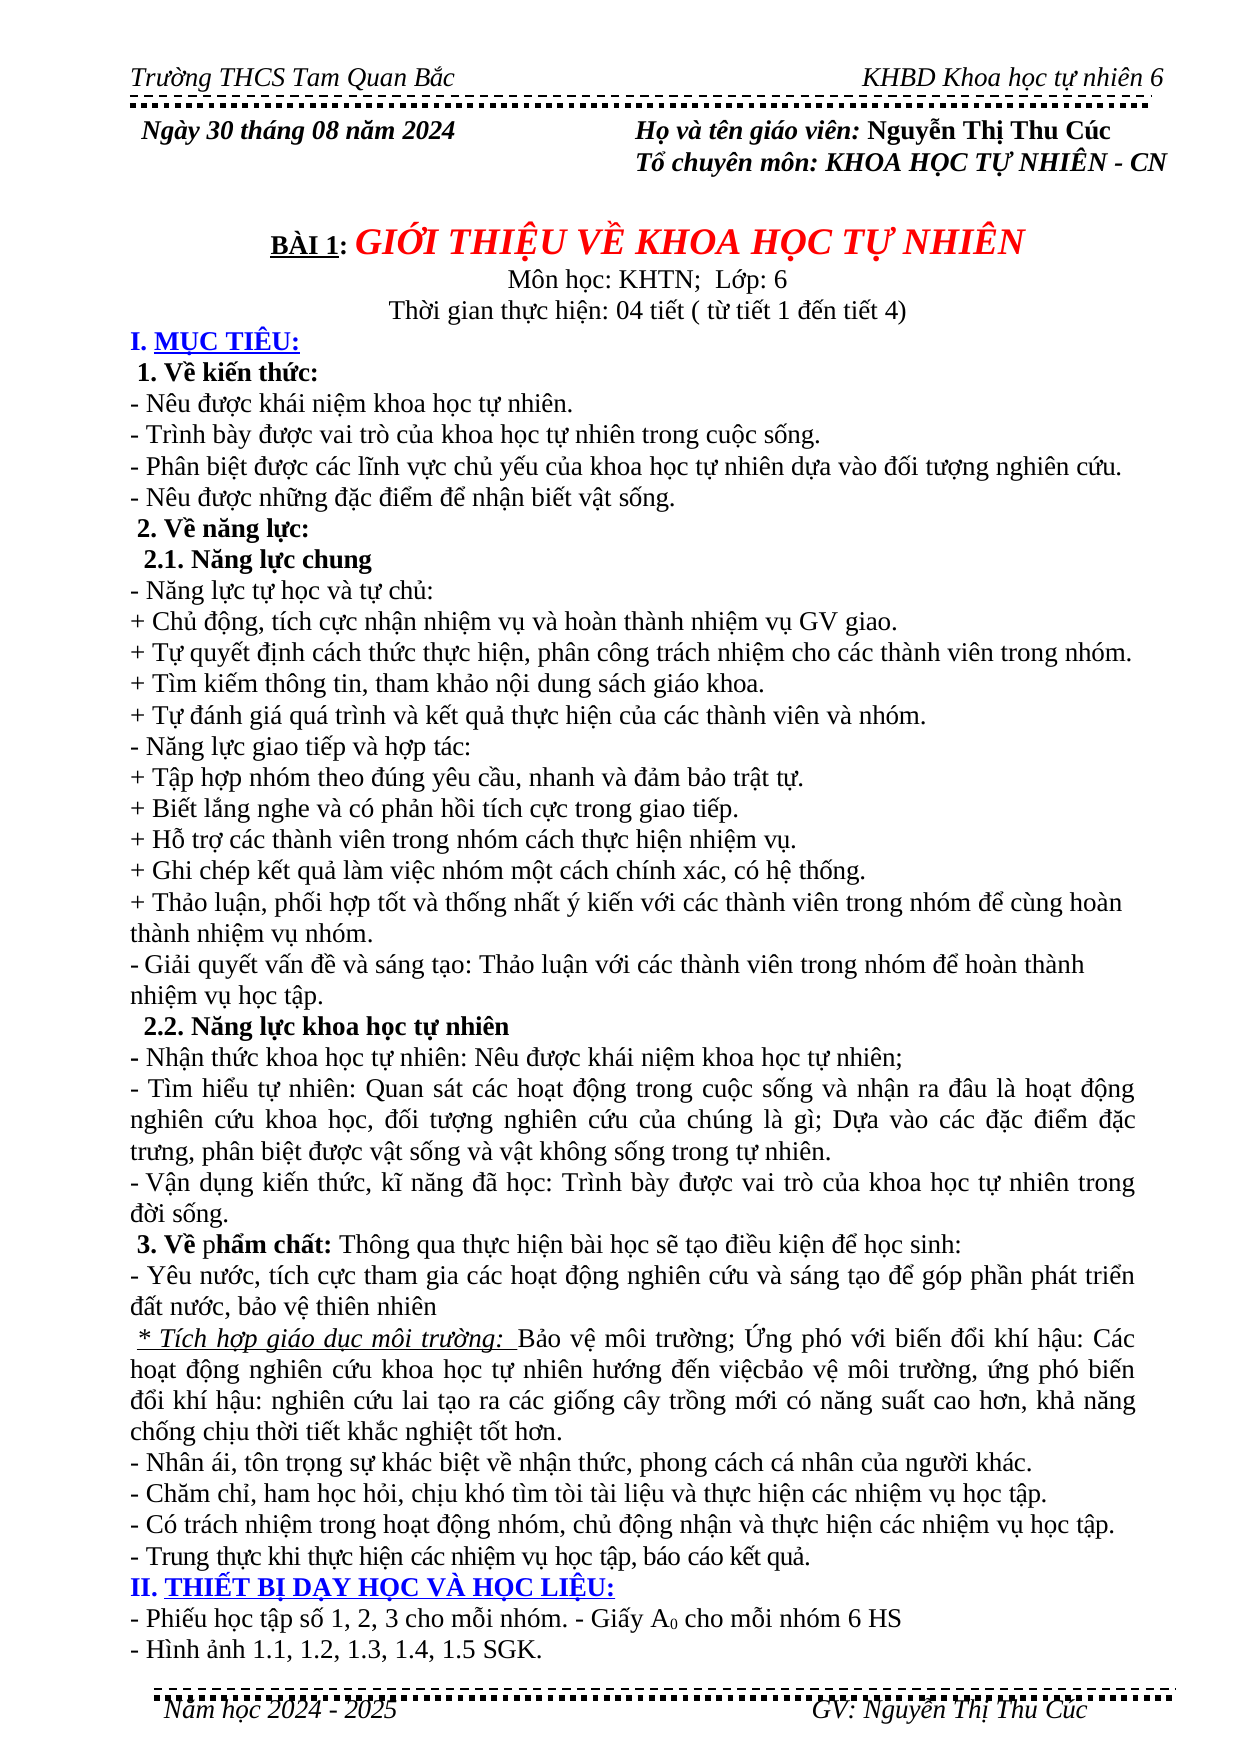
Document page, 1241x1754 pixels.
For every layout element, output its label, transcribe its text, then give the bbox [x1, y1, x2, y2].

list Phân biệt được các lĩnh vực chủ yếu của khoa học tự nhiên dựa vào đối tượng nghiên cứu. [130, 449, 1226, 481]
list Nêu được khái niệm khoa học tự nhiên. [130, 387, 1226, 418]
text * Tích hợp giáo dục môi trường: Bảo vệ môi trường; Ứng phó với biến đổi khí hậu: Các hoạt động nghiên cứu khoa học tự nhiên hướng đến việcbảo vệ môi trường, ứng phó biến đổi khí hậu: nghiên cứu lai tạo ra các giống cây trồng mới có năng suất cao hơn, khả năng chống chịu thời tiết khắc nghiệt tốt hơn. [130, 1322, 1136, 1446]
subtitle Về kiến thức: [137, 356, 1226, 387]
title BÀI 1: GIỚI THIỆU VỀ KHOA HỌC TỰ NHIÊN [118, 219, 1177, 263]
list Phiếu học tập số 1, 2, 3 cho mỗi nhóm. - Giấy A0 cho mỗi nhóm 6 HS [130, 1602, 1226, 1633]
list Tìm hiểu tự nhiên: Quan sát các hoạt động trong cuộc sống và nhận ra đâu là hoạt động nghiên cứu khoa học, đối tượng nghiên cứu của chúng là gì; Dựa vào các đặc điểm đặc trưng, phân biệt được vật sống và vật không sống trong tự nhiên. [130, 1072, 1136, 1166]
list Trình bày được vai trò của khoa học tự nhiên trong cuộc sống. [130, 418, 1226, 449]
list Giải quyết vấn đề và sáng tạo: Thảo luận với các thành viên trong nhóm để hoàn thành nhiệm vụ học tập. [130, 948, 1136, 1010]
list Nhận thức khoa học tự nhiên: Nêu được khái niệm khoa học tự nhiên; [130, 1041, 1226, 1072]
text + Biết lắng nghe và có phản hồi tích cực trong giao tiếp. [130, 792, 1226, 823]
list Về phẩm chất: Thông qua thực hiện bài học sẽ tạo điều kiện để học sinh: [137, 1228, 1226, 1259]
list Yêu nước, tích cực tham gia các hoạt động nghiên cứu và sáng tạo để góp phần phát triển đất nước, bảo vệ thiên nhiên [130, 1259, 1136, 1322]
text + Tập hợp nhóm theo đúng yêu cầu, nhanh và đảm bảo trật tự. [130, 761, 1226, 792]
list Trung thực khi thực hiện các nhiệm vụ học tập, báo cáo kết quả. [130, 1540, 1226, 1571]
subtitle Về năng lực: [137, 512, 1226, 543]
text - Năng lực giao tiếp và hợp tác: [130, 730, 1226, 761]
list Nêu được những đặc điểm để nhận biết vật sống. [130, 481, 1226, 512]
text Ngày 30 tháng 08 năm 2024 Họ và tên giáo viên: Nguyễn Thị Thu Cúc [141, 114, 1226, 146]
text + Thảo luận, phối hợp tốt và thống nhất ý kiến với các thành viên trong nhóm để cùng hoàn thành nhiệm vụ nhóm. [130, 886, 1181, 948]
text + Tìm kiếm thông tin, tham khảo nội dung sách giáo khoa. [130, 668, 1226, 699]
text Môn học: KHTN; Lớp: 6 [118, 263, 1177, 294]
list Có trách nhiệm trong hoạt động nhóm, chủ động nhận và thực hiện các nhiệm vụ học tập. [130, 1508, 1226, 1540]
text - Hình ảnh 1.1, 1.2, 1.3, 1.4, 1.5 SGK. [130, 1633, 1226, 1664]
subtitle Năng lực khoa học tự nhiên [143, 1010, 1226, 1041]
list MỤC TIÊU: [130, 325, 1226, 356]
list Chăm chỉ, ham học hỏi, chịu khó tìm tòi tài liệu và thực hiện các nhiệm vụ học tập. [130, 1477, 1226, 1508]
text + Chủ động, tích cực nhận nhiệm vụ và hoàn thành nhiệm vụ GV giao. [130, 605, 1226, 636]
text + Ghi chép kết quả làm việc nhóm một cách chính xác, có hệ thống. [130, 854, 1226, 886]
list THIẾT BỊ DẠY HỌC VÀ HỌC LIỆU: [130, 1571, 1226, 1602]
text Thời gian thực hiện: 04 tiết ( từ tiết 1 đến tiết 4) [118, 294, 1177, 325]
list Năng lực chung [143, 543, 1226, 574]
subtitle Tổ chuyên môn: KHOA HỌC TỰ NHIÊN - CN [635, 146, 1226, 177]
text - Năng lực tự học và tự chủ: [130, 574, 1226, 605]
text + Hỗ trợ các thành viên trong nhóm cách thực hiện nhiệm vụ. [130, 823, 1226, 854]
list Vận dụng kiến thức, kĩ năng đã học: Trình bày được vai trò của khoa học tự nhiên trong đời sống. [130, 1166, 1136, 1228]
text + Tự đánh giá quá trình và kết quả thực hiện của các thành viên và nhóm. [130, 699, 1226, 730]
text + Tự quyết định cách thức thực hiện, phân công trách nhiệm cho các thành viên trong nhóm. [130, 636, 1226, 668]
list Nhân ái, tôn trọng sự khác biệt về nhận thức, phong cách cá nhân của người khác. [130, 1446, 1226, 1477]
